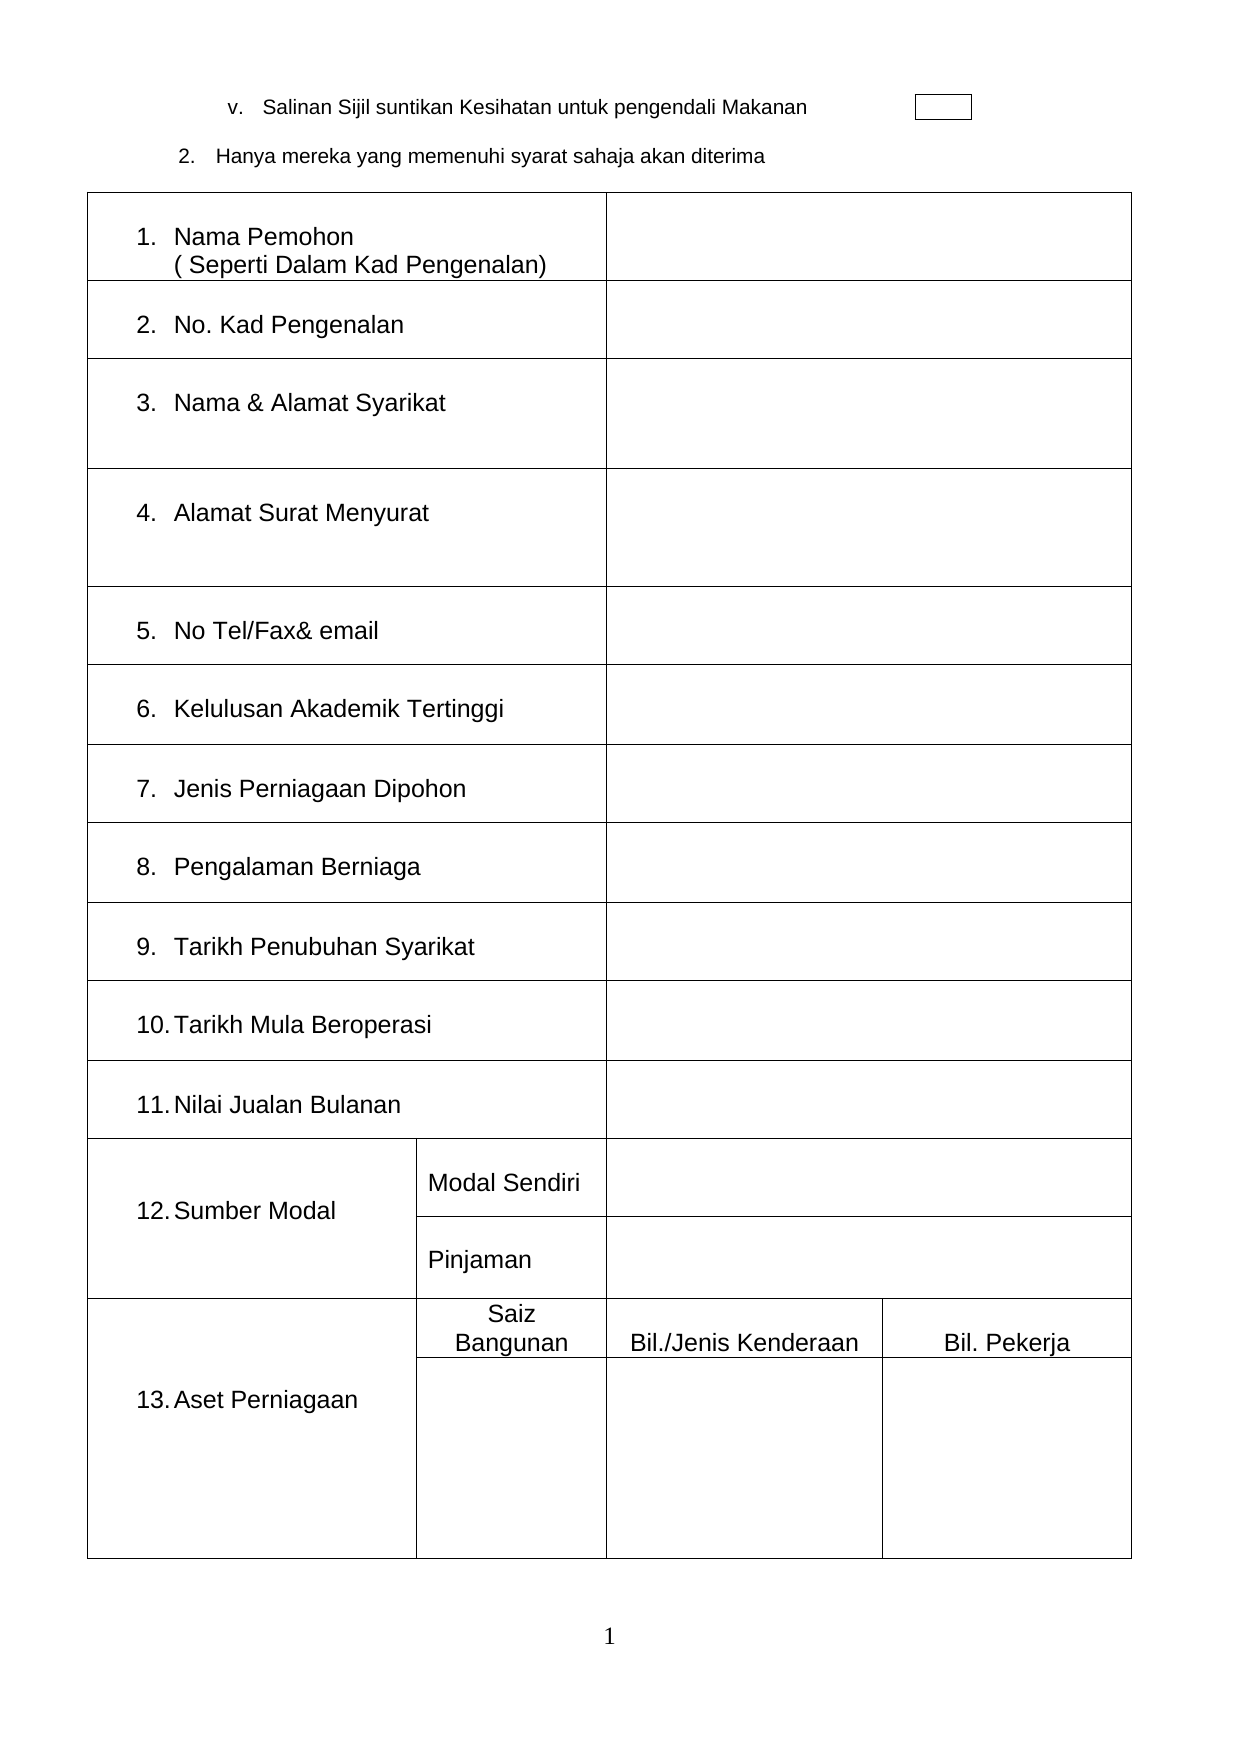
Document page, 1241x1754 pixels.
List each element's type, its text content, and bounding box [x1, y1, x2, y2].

table_cell [916, 95, 971, 119]
table_cell [607, 665, 1131, 744]
table_cell Aset Perniagaan [88, 1299, 416, 1558]
table_cell Bil./Jenis Kenderaan [607, 1299, 882, 1357]
table_cell [607, 1139, 1131, 1216]
table_cell [607, 1358, 882, 1558]
table_cell Pinjaman [417, 1217, 606, 1298]
table_cell Salinan Sijil suntikan Kesihatan untuk pengendali Makanan [194, 94, 915, 119]
table_cell Pengalaman Berniaga [88, 823, 606, 902]
table_header Nama Pemohon ( Seperti Dalam Kad Pengenalan) [88, 193, 606, 280]
table_cell Nama & Alamat Syarikat [88, 359, 606, 468]
table_cell [607, 1061, 1131, 1138]
table_cell [417, 1358, 606, 1558]
table_cell Kelulusan Akademik Tertinggi [88, 665, 606, 744]
list Hanya mereka yang memenuhi syarat sahaja akan diterima [178, 144, 1116, 168]
table_cell [607, 903, 1131, 980]
table_header [607, 193, 1131, 280]
table_cell Bil. Pekerja [883, 1299, 1131, 1357]
table_cell Jenis Perniagaan Dipohon [88, 745, 606, 822]
table_cell [607, 823, 1131, 902]
table_cell Tarikh Mula Beroperasi [88, 981, 606, 1060]
table_cell No Tel/Fax& email [88, 587, 606, 664]
table_cell Sumber Modal [88, 1139, 416, 1298]
table_cell Modal Sendiri [417, 1139, 606, 1216]
table_cell No. Kad Pengenalan [88, 281, 606, 358]
table_cell Nilai Jualan Bulanan [88, 1061, 606, 1138]
table_cell [607, 745, 1131, 822]
table_cell [607, 1217, 1131, 1298]
table_cell Saiz Bangunan [417, 1299, 606, 1357]
table_cell [607, 587, 1131, 664]
table_cell [607, 469, 1131, 586]
table_cell [883, 1358, 1131, 1558]
table_cell [607, 281, 1131, 358]
table_cell [607, 359, 1131, 468]
table_cell Alamat Surat Menyurat [88, 469, 606, 586]
table_cell Tarikh Penubuhan Syarikat [88, 903, 606, 980]
table_cell [607, 981, 1131, 1060]
